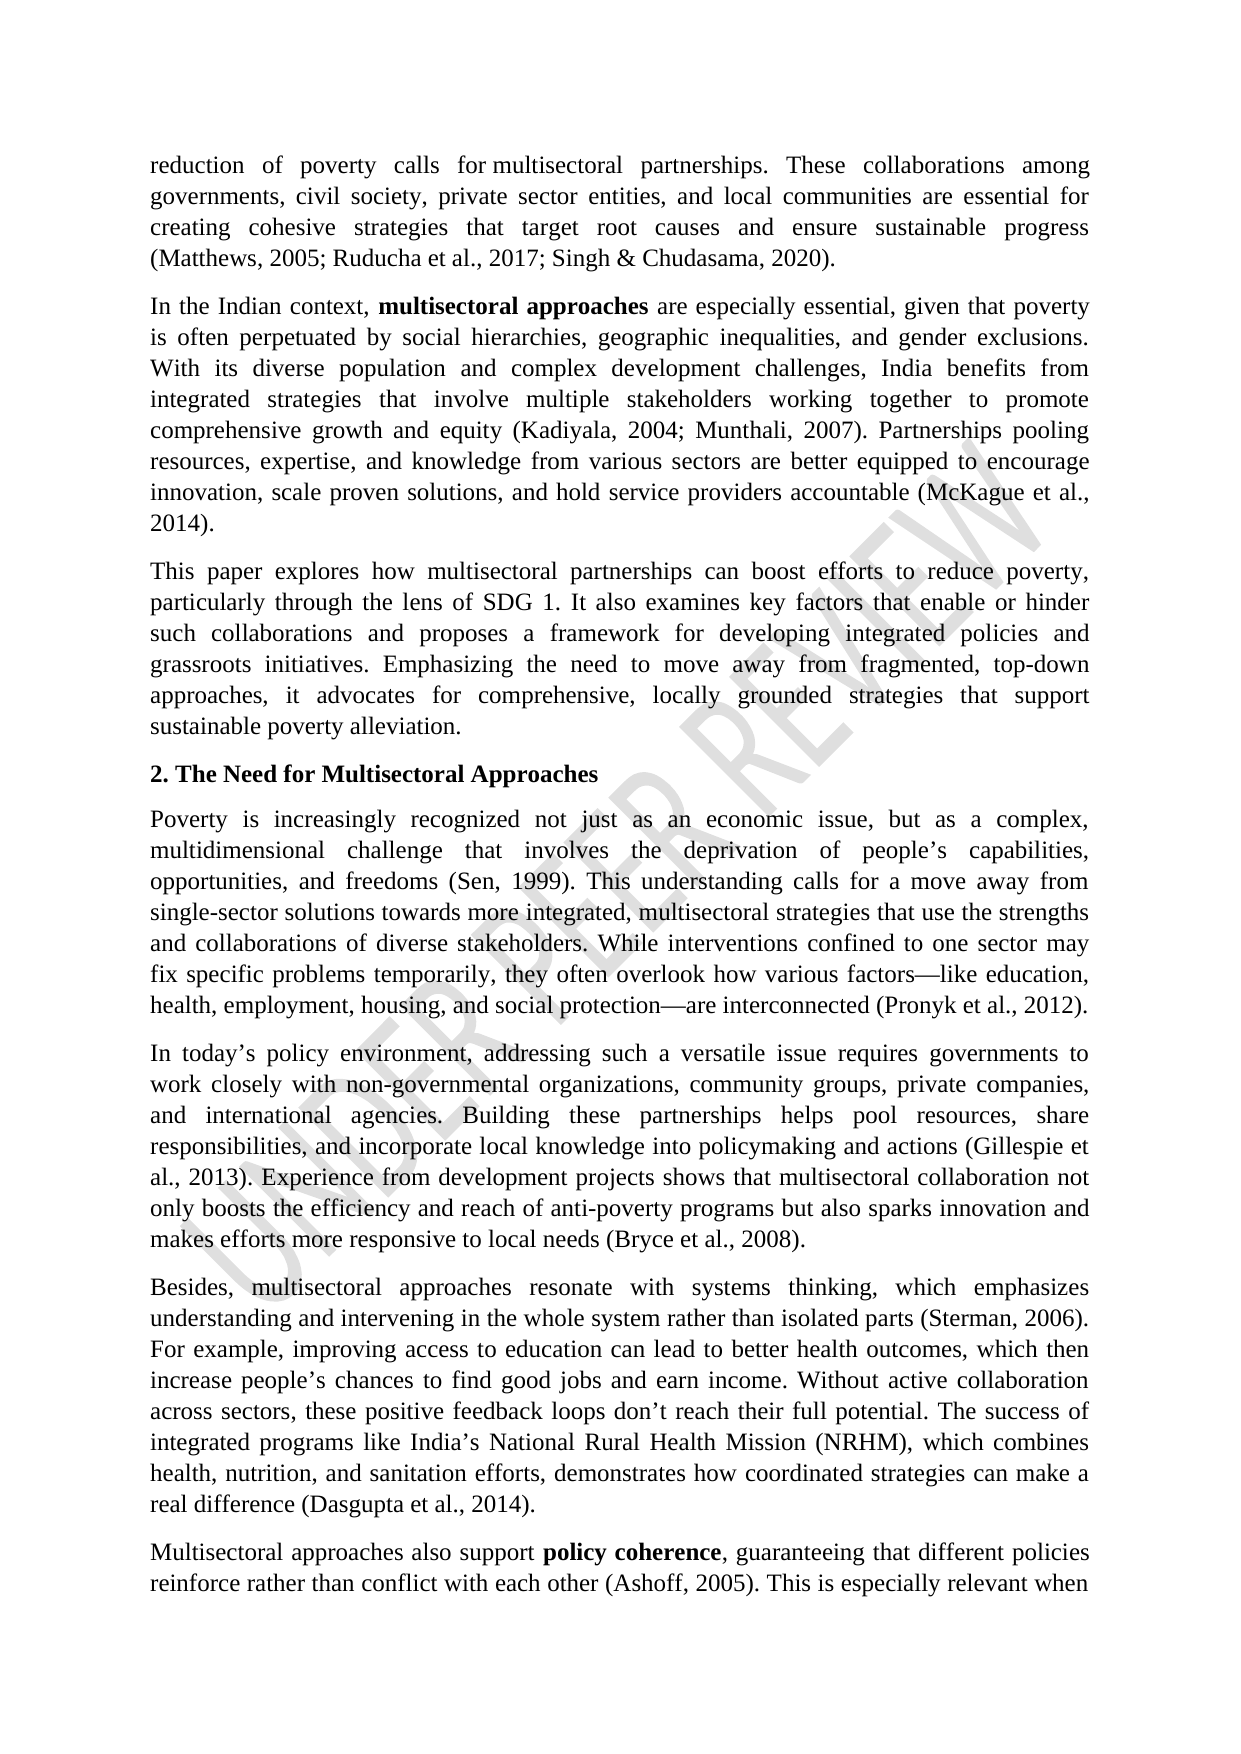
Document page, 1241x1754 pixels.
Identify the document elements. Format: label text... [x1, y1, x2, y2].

text In today’s policy environment, addressing such a versatile issue requires governments to work closely with non-governmental organizations, community groups, private companies, and international agencies. Building these partnerships helps pool resources, share responsibilities, and incorporate local knowledge into policymaking and actions (Gillespie et al., 2013). Experience from development projects shows that multisectoral collaboration not only boosts the efficiency and reach of anti-poverty programs but also sparks innovation and makes efforts more responsive to local needs (Bryce et al., 2008). [150, 1038, 1090, 1253]
text 2. The Need for Multisectoral Approaches [150, 759, 1090, 787]
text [150, 1537, 1090, 1597]
text This paper explores how multisectoral partnerships can boost efforts to reduce poverty, particularly through the lens of SDG 1. It also examines key factors that enable or hinder such collaborations and proposes a framework for developing integrated policies and grassroots initiatives. Emphasizing the need to move away from fragmented, top-down approaches, it advocates for comprehensive, locally grounded strategies that support sustainable poverty alleviation. [150, 556, 1090, 740]
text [150, 150, 1090, 272]
text Poverty is increasingly recognized not just as an economic issue, but as a complex, multidimensional challenge that involves the deprivation of people’s capabilities, opportunities, and freedoms (Sen, 1999). This understanding calls for a move away from single-sector solutions towards more integrated, multisectoral strategies that use the strengths and collaborations of diverse stakeholders. While interventions confined to one sector may fix specific problems temporarily, they often overlook how various factors—like education, health, employment, housing, and social protection—are interconnected (Pronyk et al., 2012). [150, 804, 1090, 1019]
text Besides, multisectoral approaches resonate with systems thinking, which emphasizes understanding and intervening in the whole system rather than isolated parts (Sterman, 2006). For example, improving access to education can lead to better health outcomes, which then increase people’s chances to find good jobs and earn income. Without active collaboration across sectors, these positive feedback loops don’t reach their full potential. The success of integrated programs like India’s National Rural Health Mission (NRHM), which combines health, nutrition, and sanitation efforts, demonstrates how coordinated strategies can make a real difference (Dasgupta et al., 2014). [150, 1272, 1090, 1518]
text In the Indian context, multisectoral approaches are especially essential, given that poverty is often perpetuated by social hierarchies, geographic inequalities, and gender exclusions. With its diverse population and complex development challenges, India benefits from integrated strategies that involve multiple stakeholders working together to promote comprehensive growth and equity (Kadiyala, 2004; Munthali, 2007). Partnerships pooling resources, expertise, and knowledge from various sectors are better equipped to encourage innovation, scale proven solutions, and hold service providers accountable (McKague et al., 2014). [150, 291, 1090, 537]
